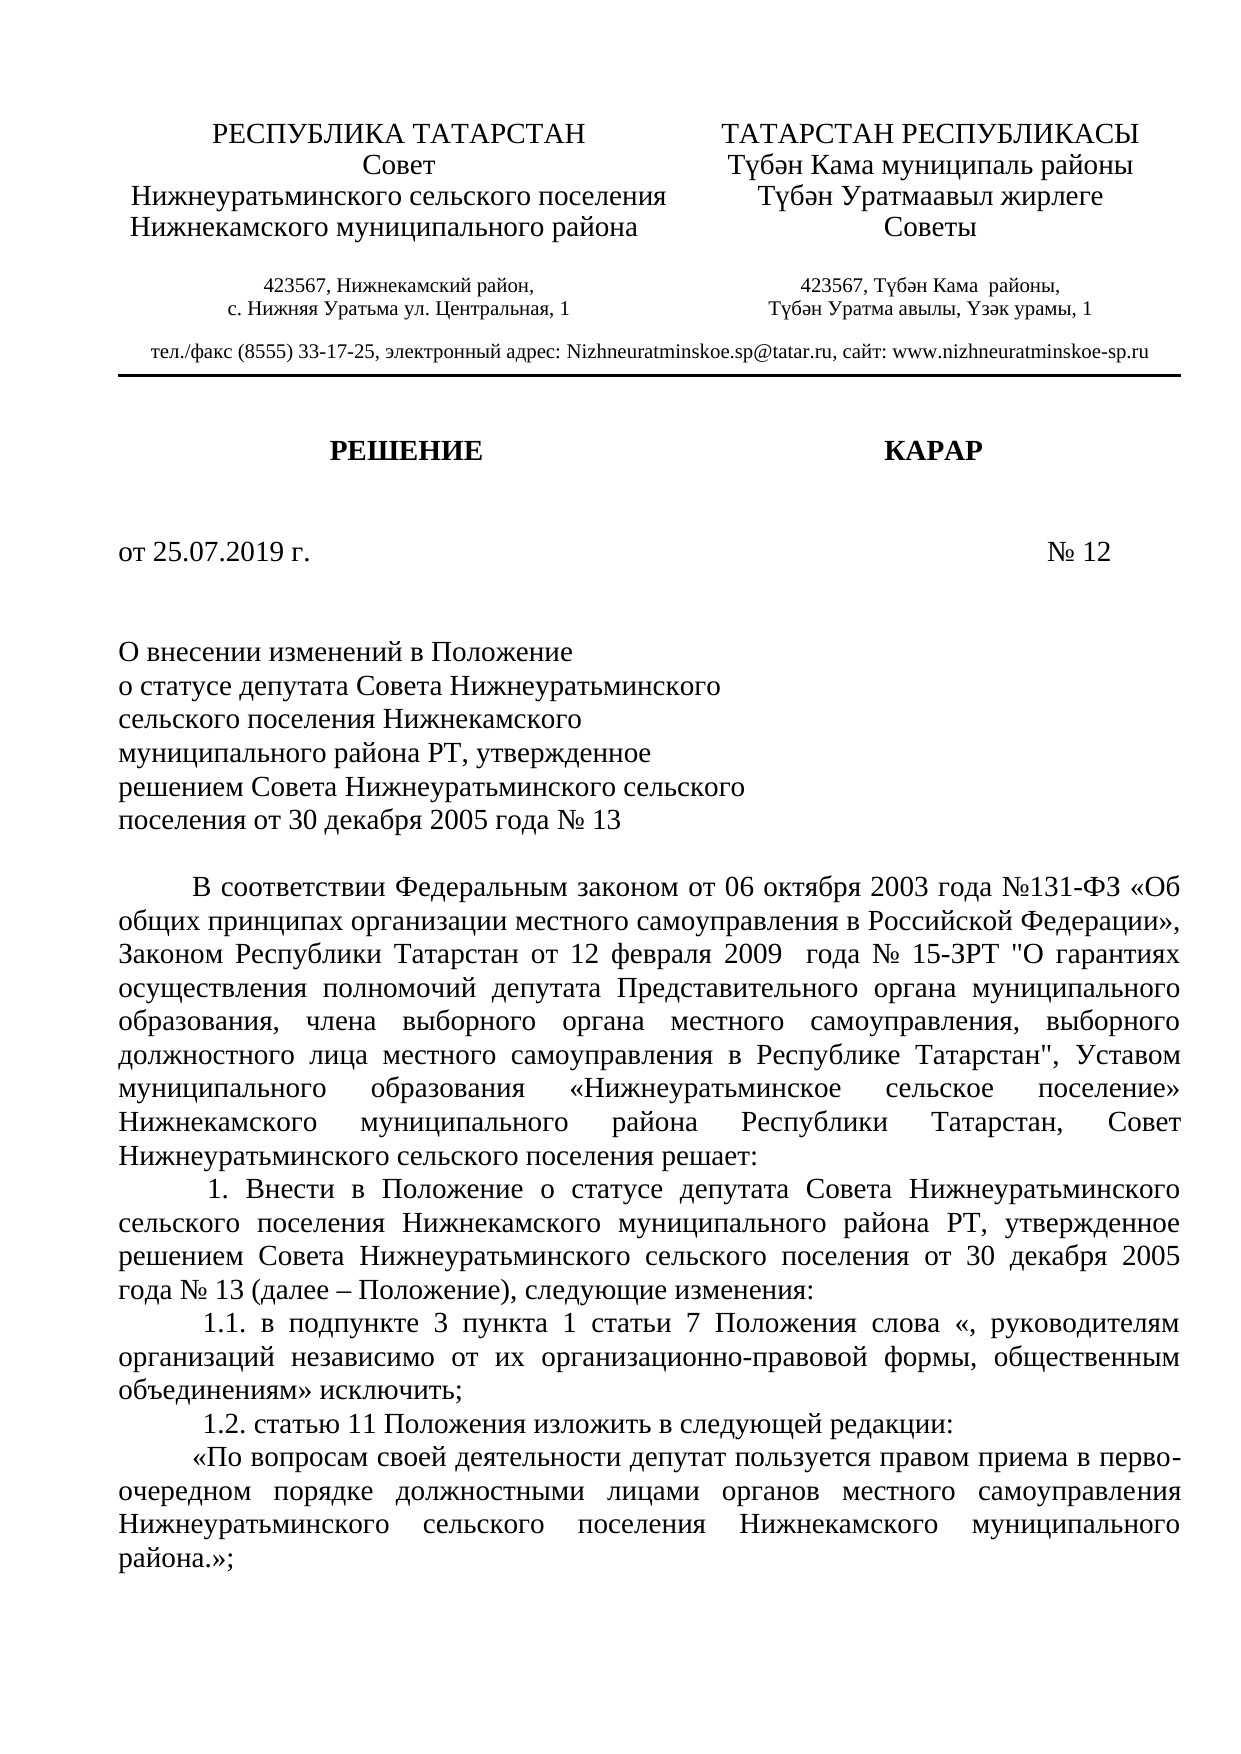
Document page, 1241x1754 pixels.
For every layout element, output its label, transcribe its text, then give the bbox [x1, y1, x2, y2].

text 1. Внести в Положение о статусе депутата Совета Нижнеуратьминского сельского поселения Нижнекамского муниципального района РТ, утвержденное решением Совета Нижнеуратьминского сельского поселения от 30 декабря 2005 года № 13 (далее – Положение), следующие изменения: [118, 1171, 1181, 1305]
text поселения от 30 декабря 2005 года № 13 [118, 802, 1181, 836]
table_cell тел./факс (8555) 33-17-25, электронный адрес: Nizhneuratminskoe.sp@tatar.ru, сайт: www.nizhneuratminskoe-sp.ru [118, 339, 1181, 374]
text о статусе депутата Совета Нижнеуратьминского [118, 668, 1181, 702]
text решением Совета Нижнеуратьминского сельского [118, 769, 1181, 802]
text сельского поселения Нижнекамского [118, 702, 1181, 735]
list 1.1. в подпункте 3 пункта 1 статьи 7 Положения слова «, руководителям организаций независимо от их организационно-правовой формы, общественным объединениям» исключить; [118, 1305, 1181, 1406]
text О внесении изменений в Положение [118, 634, 1181, 668]
text муниципального района РТ, утвержденное [118, 735, 1181, 769]
table_header ТАТАРСТАН РЕСПУБЛИКАСЫ Түбән Кама муниципаль районы Түбән Уратмаавыл жирлеге Советы 423567, Түбән Кама районы, Түбән Уратма авылы, Үзәк урамы, 1 [679, 118, 1181, 339]
text от 25.07.2019 г. № 12 [118, 534, 1181, 567]
table_header РЕСПУБЛИКА ТАТАРСТАН Совет Нижнеуратьминского сельского поселения Нижнекамского муниципального района 423567, Нижнекамский район, с. Нижняя Уратьма ул. Центральная, 1 [118, 118, 679, 339]
text В соответствии Федеральным законом от 06 октября 2003 года №131-ФЗ «Об общих принципах организации местного самоуправления в Российской Федерации», Законом Республики Татарстан от 12 февраля 2009 года № 15-ЗРТ "О гарантиях осуществления полномочий депутата Представительного органа муниципального образования, члена выборного органа местного самоуправления, выборного должностного лица местного самоуправления в Республике Татарстан", Уставом муниципального образования «Нижнеуратьминское сельское поселение» Нижнекамского муниципального района Республики Татарстан, Совет Нижнеуратьминского сельского поселения решает: [118, 869, 1181, 1171]
list «По вопросам своей деятельности депутат пользуется правом приема в первоочередном порядке должностными лицами органов местного самоуправления Нижнеуратьминского сельского поселения Нижнекамского муниципального района.»; [118, 1439, 1181, 1574]
text РЕШЕНИЕ КАРАР [118, 433, 1181, 467]
list 1.2. статью 11 Положения изложить в следующей редакции: [202, 1406, 1181, 1439]
